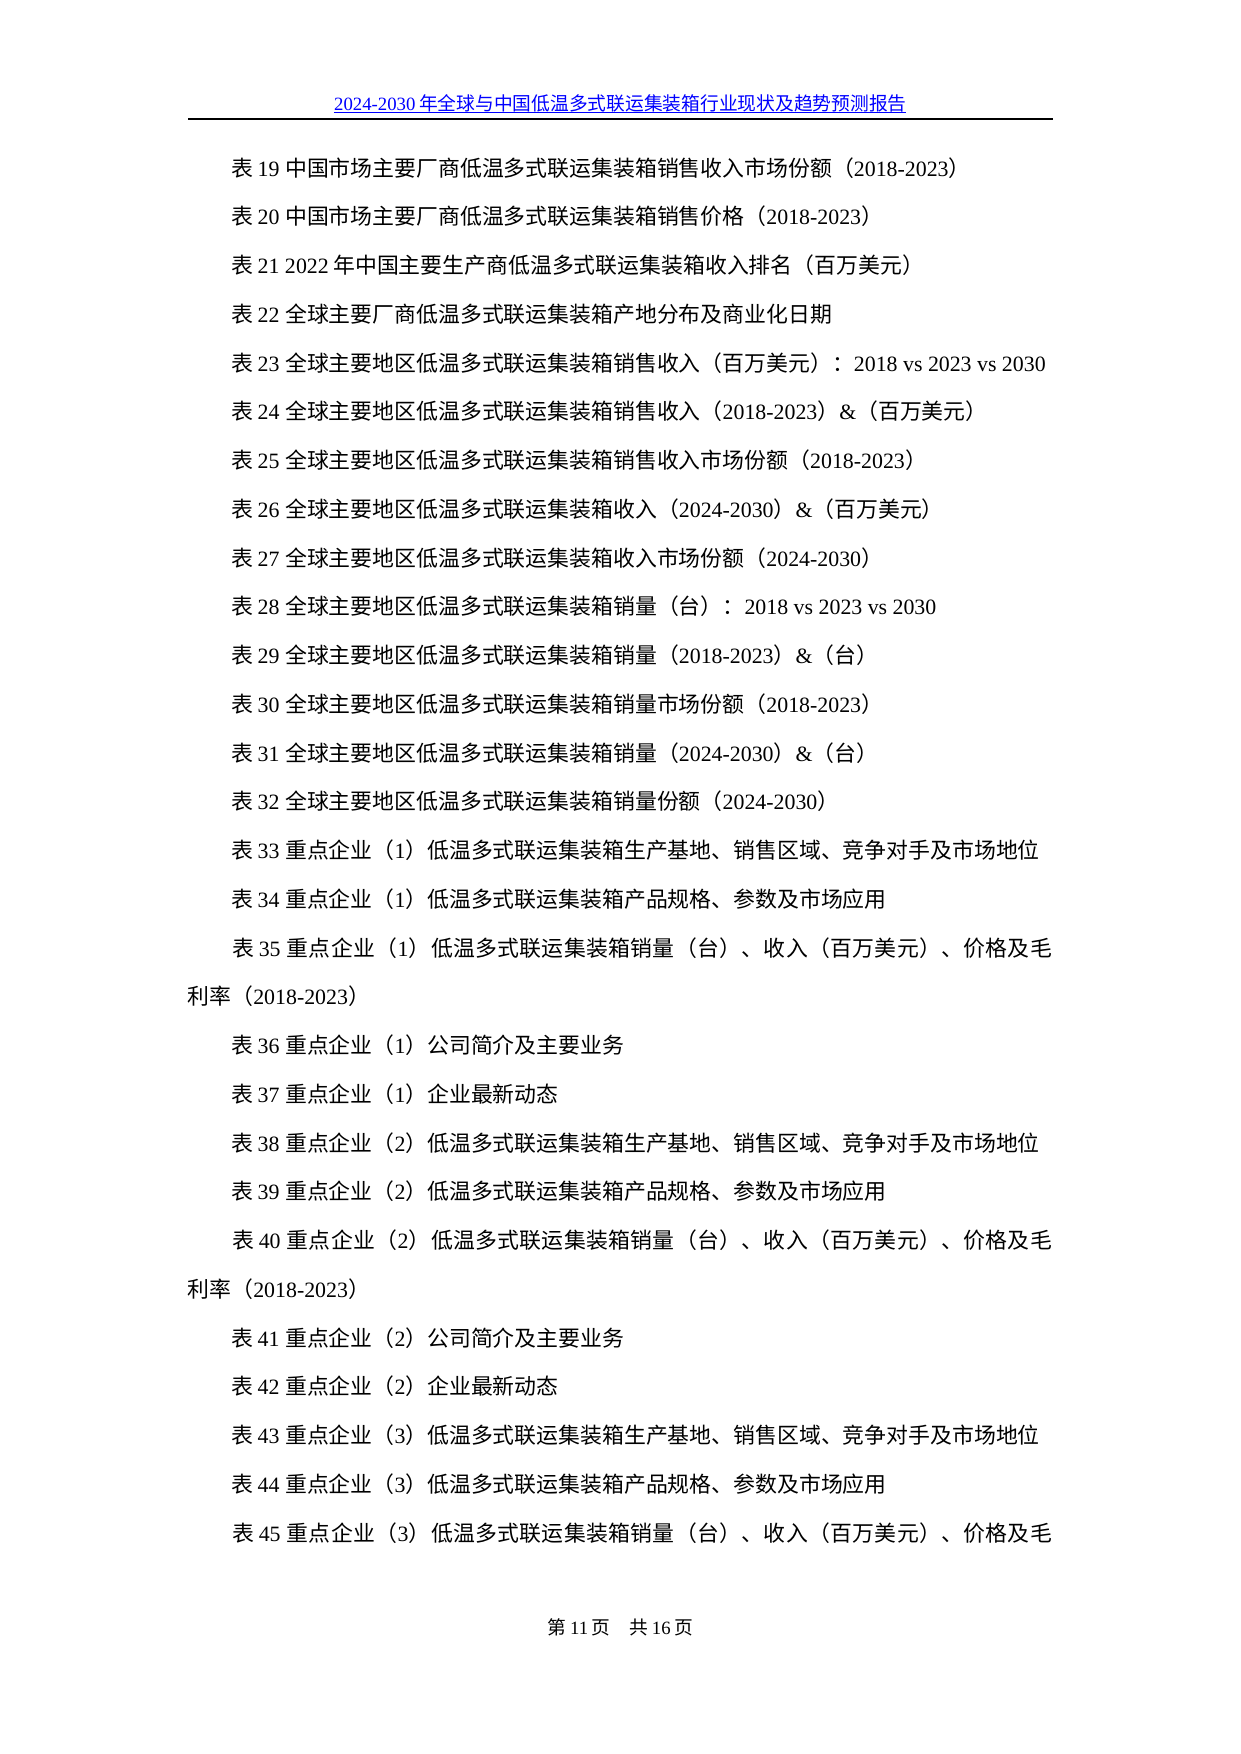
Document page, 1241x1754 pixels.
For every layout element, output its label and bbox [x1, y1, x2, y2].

text [187, 150, 1053, 1548]
